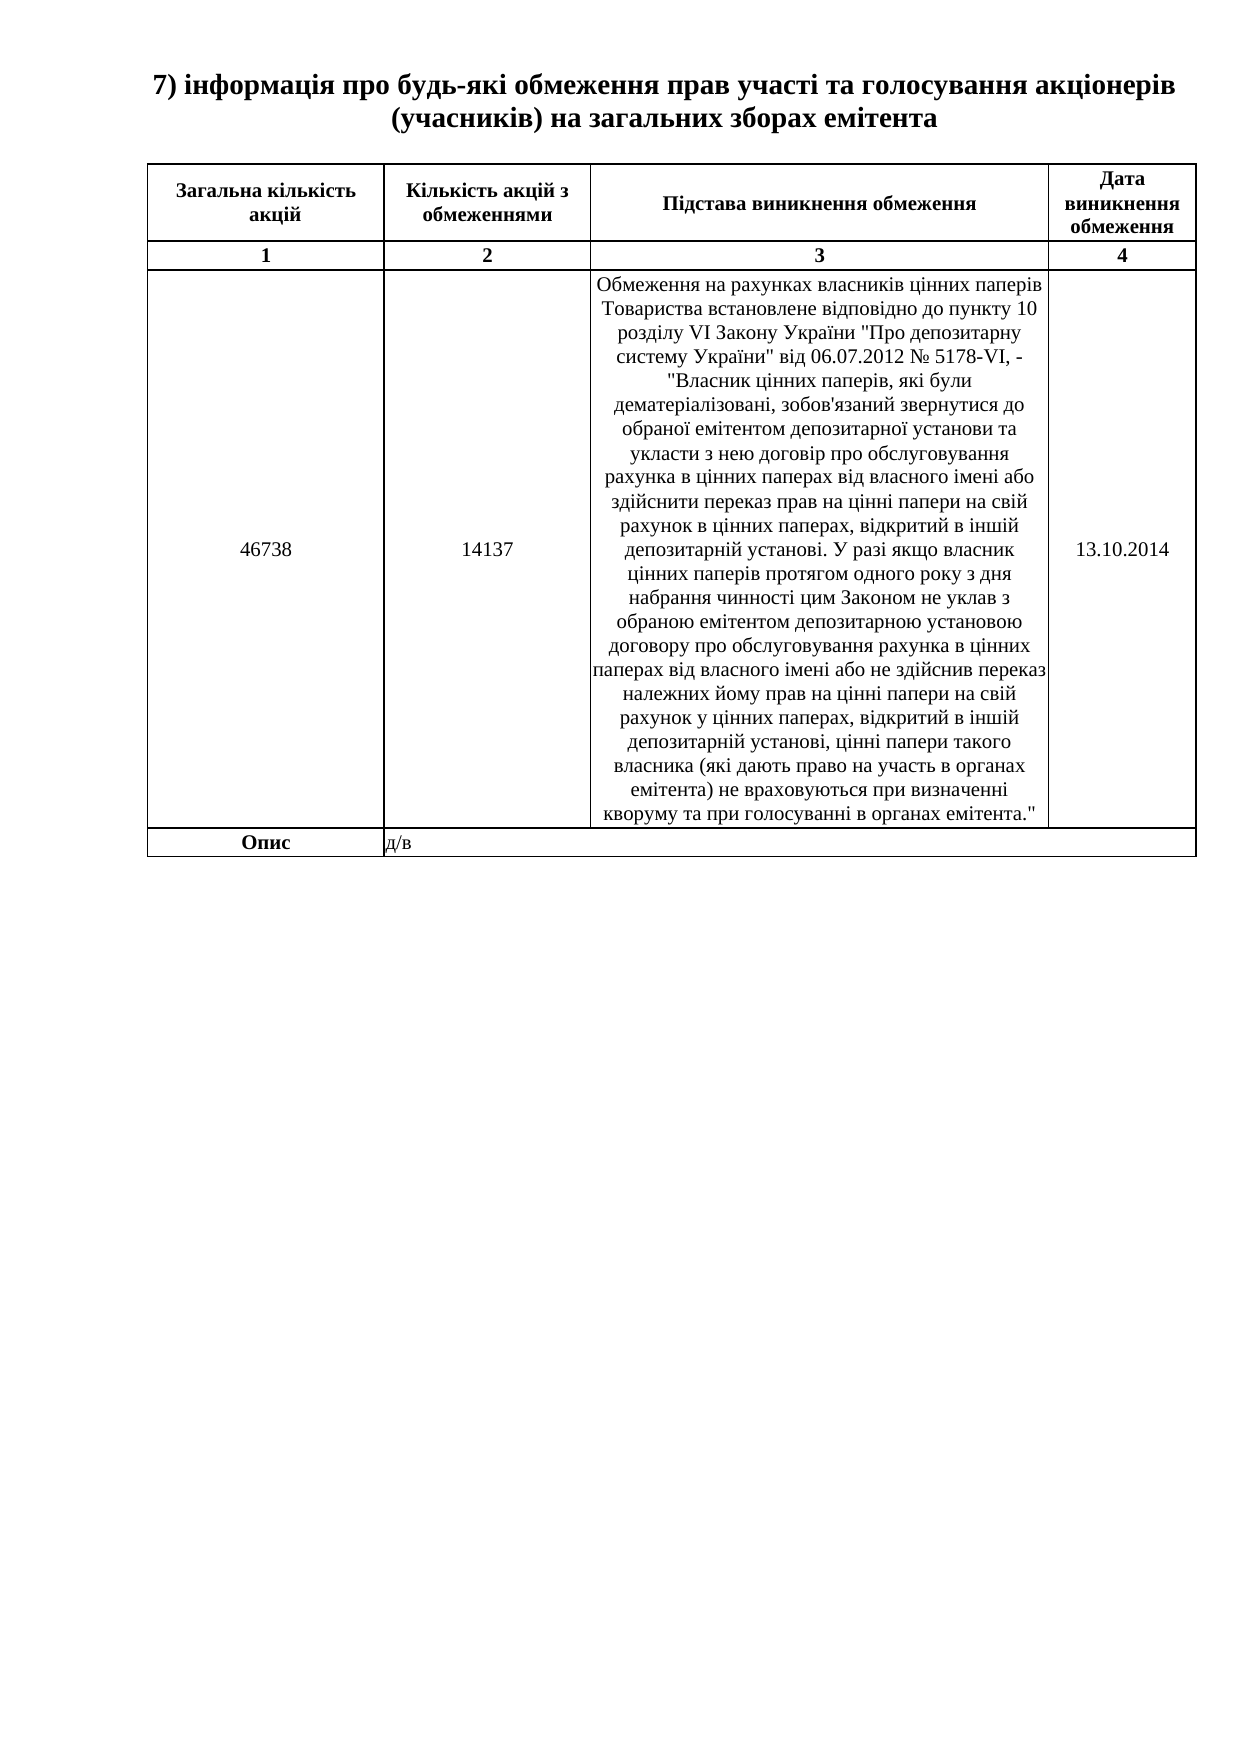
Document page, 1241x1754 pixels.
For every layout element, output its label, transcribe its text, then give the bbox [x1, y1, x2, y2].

table_header Загальна кількість акцій [148, 165, 383, 240]
table_cell 1 [148, 242, 383, 269]
table_cell 13.10.2014 [1049, 271, 1195, 827]
text 7) інформація про будь-які обмеження прав участі та голосування акціонерів (учасників) на загальних зборах емітента [148, 67, 1181, 134]
table_cell 4 [1049, 242, 1195, 269]
table_cell 3 [591, 242, 1048, 269]
table_cell Опис [148, 829, 383, 856]
table_header Кількість акцій з обмеженнями [385, 165, 590, 240]
table_cell д/в [385, 829, 1195, 856]
table_cell 14137 [385, 271, 590, 827]
table_header Підстава виникнення обмеження [591, 165, 1048, 240]
table_cell 46738 [148, 271, 383, 827]
table_cell Обмеження на рахунках власників цінних паперів Товариства встановлене відповідно до пункту 10 розділу VI Закону України "Про депозитарну систему України" від 06.07.2012 № 5178-VI, - "Власник цінних паперів, які були дематеріалізовані, зобов'язаний звернутися до обраної емітентом депозитарної установи та укласти з нею договір про обслуговування рахунка в цінних паперах від власного імені або здійснити переказ прав на цінні папери на свій рахунок в цінних паперах, відкритий в іншій депозитарній установі. У разі якщо власник цінних паперів протягом одного року з дня набрання чинності цим Законом не уклав з обраною емітентом депозитарною установою договору про обслуговування рахунка в цінних паперах від власного імені або не здійснив переказ належних йому прав на цінні папери на свій рахунок у цінних паперах, відкритий в іншій депозитарній установі, цінні папери такого власника (які дають право на участь в органах емітента) не враховуються при визначенні кворуму та при голосуванні в органах емітента." [591, 271, 1048, 827]
table_header Дата виникнення обмеження [1049, 165, 1195, 240]
table_cell 2 [385, 242, 590, 269]
